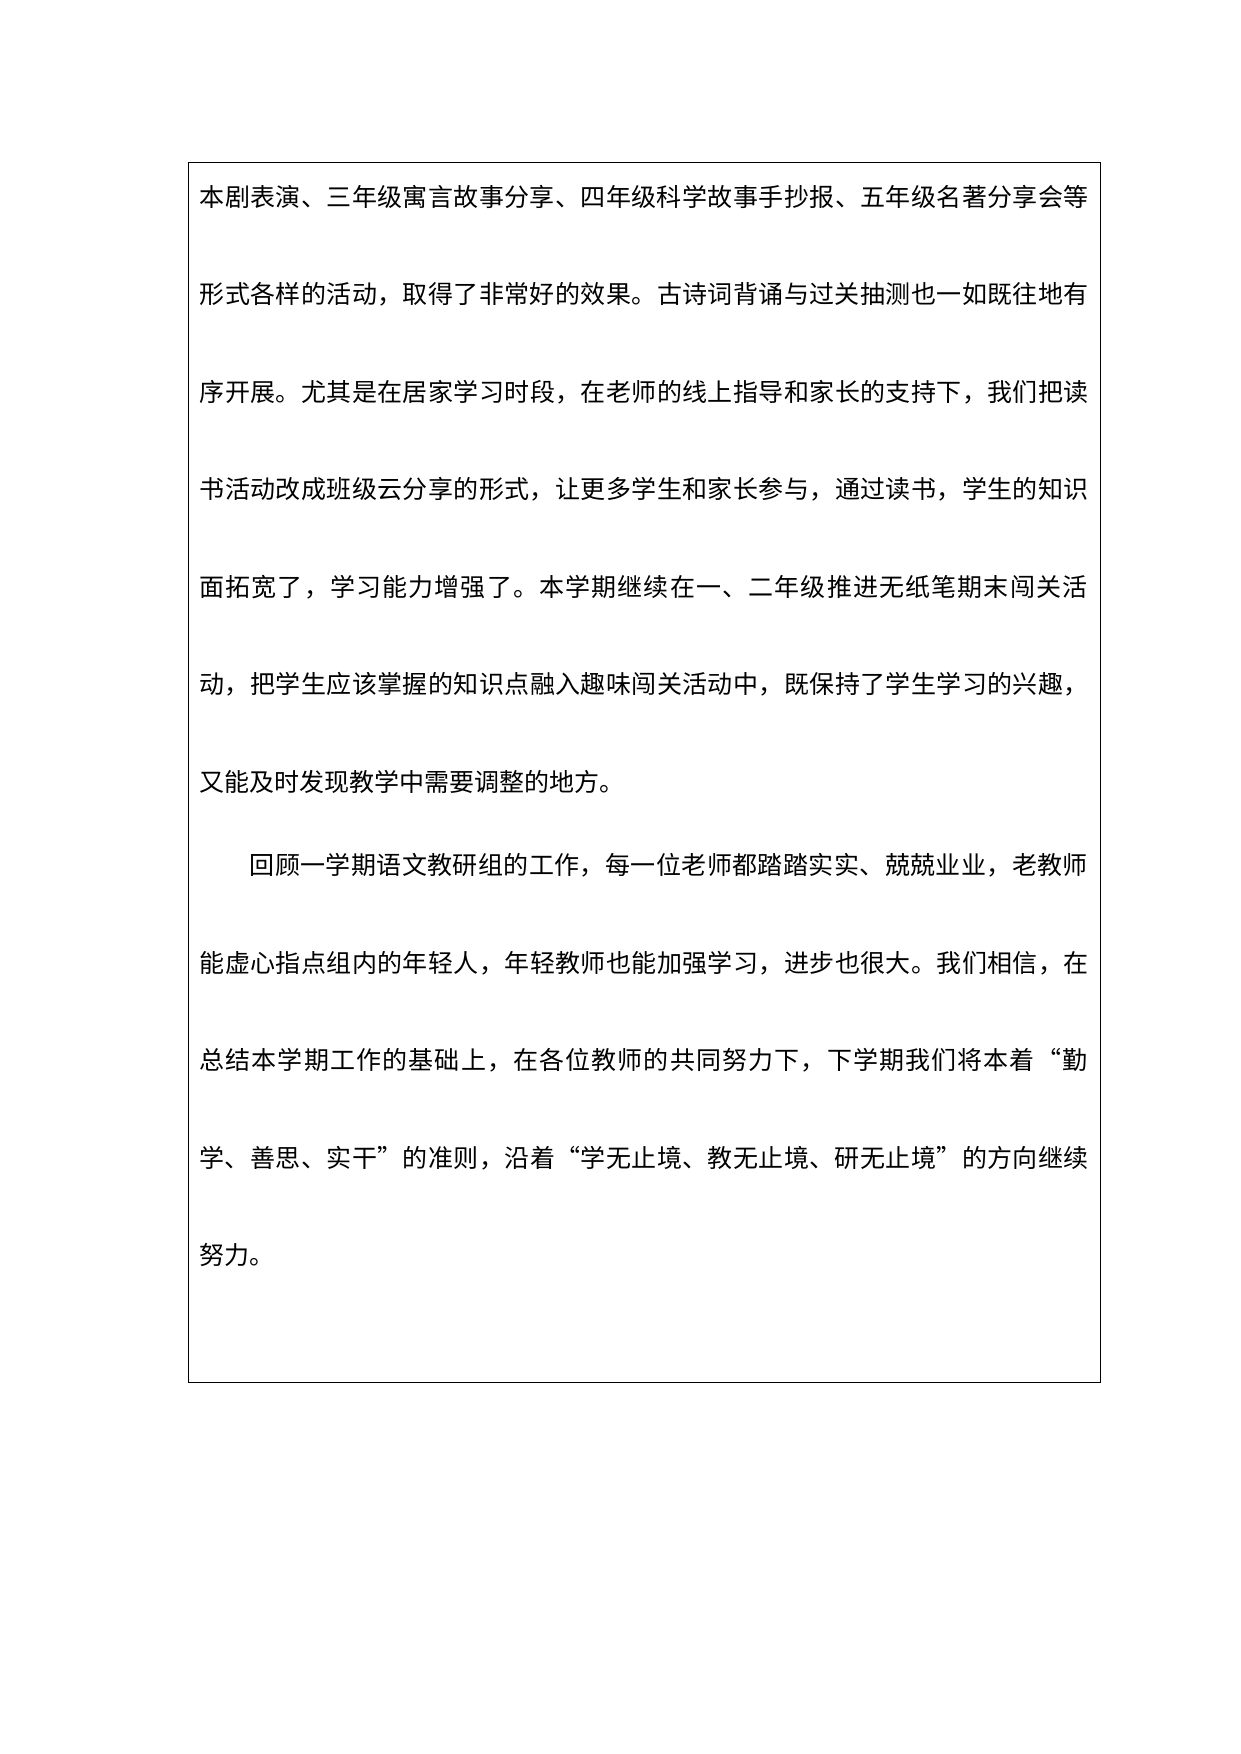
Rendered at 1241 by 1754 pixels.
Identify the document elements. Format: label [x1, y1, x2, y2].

table_header [189, 163, 1100, 1382]
